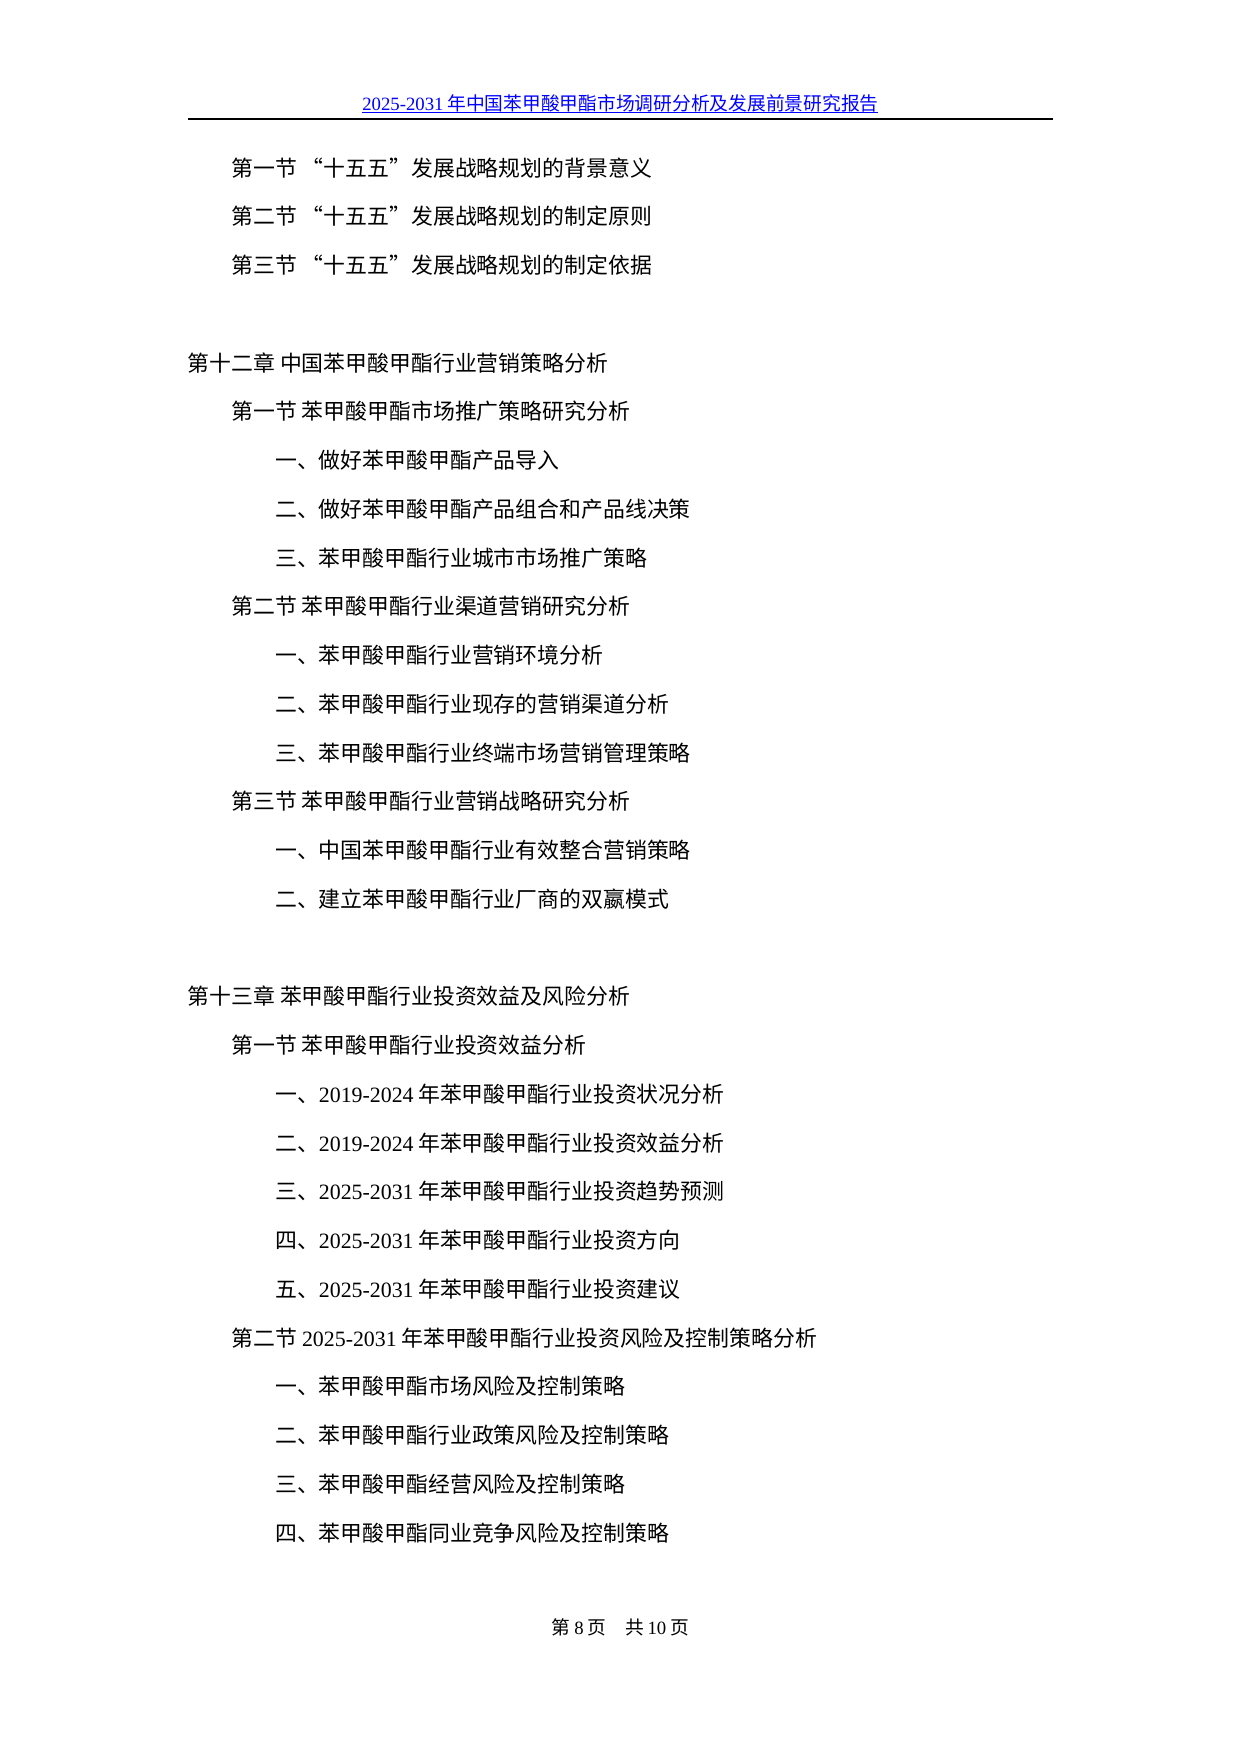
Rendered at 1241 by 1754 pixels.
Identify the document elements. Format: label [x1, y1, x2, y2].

text [187, 150, 1053, 1548]
